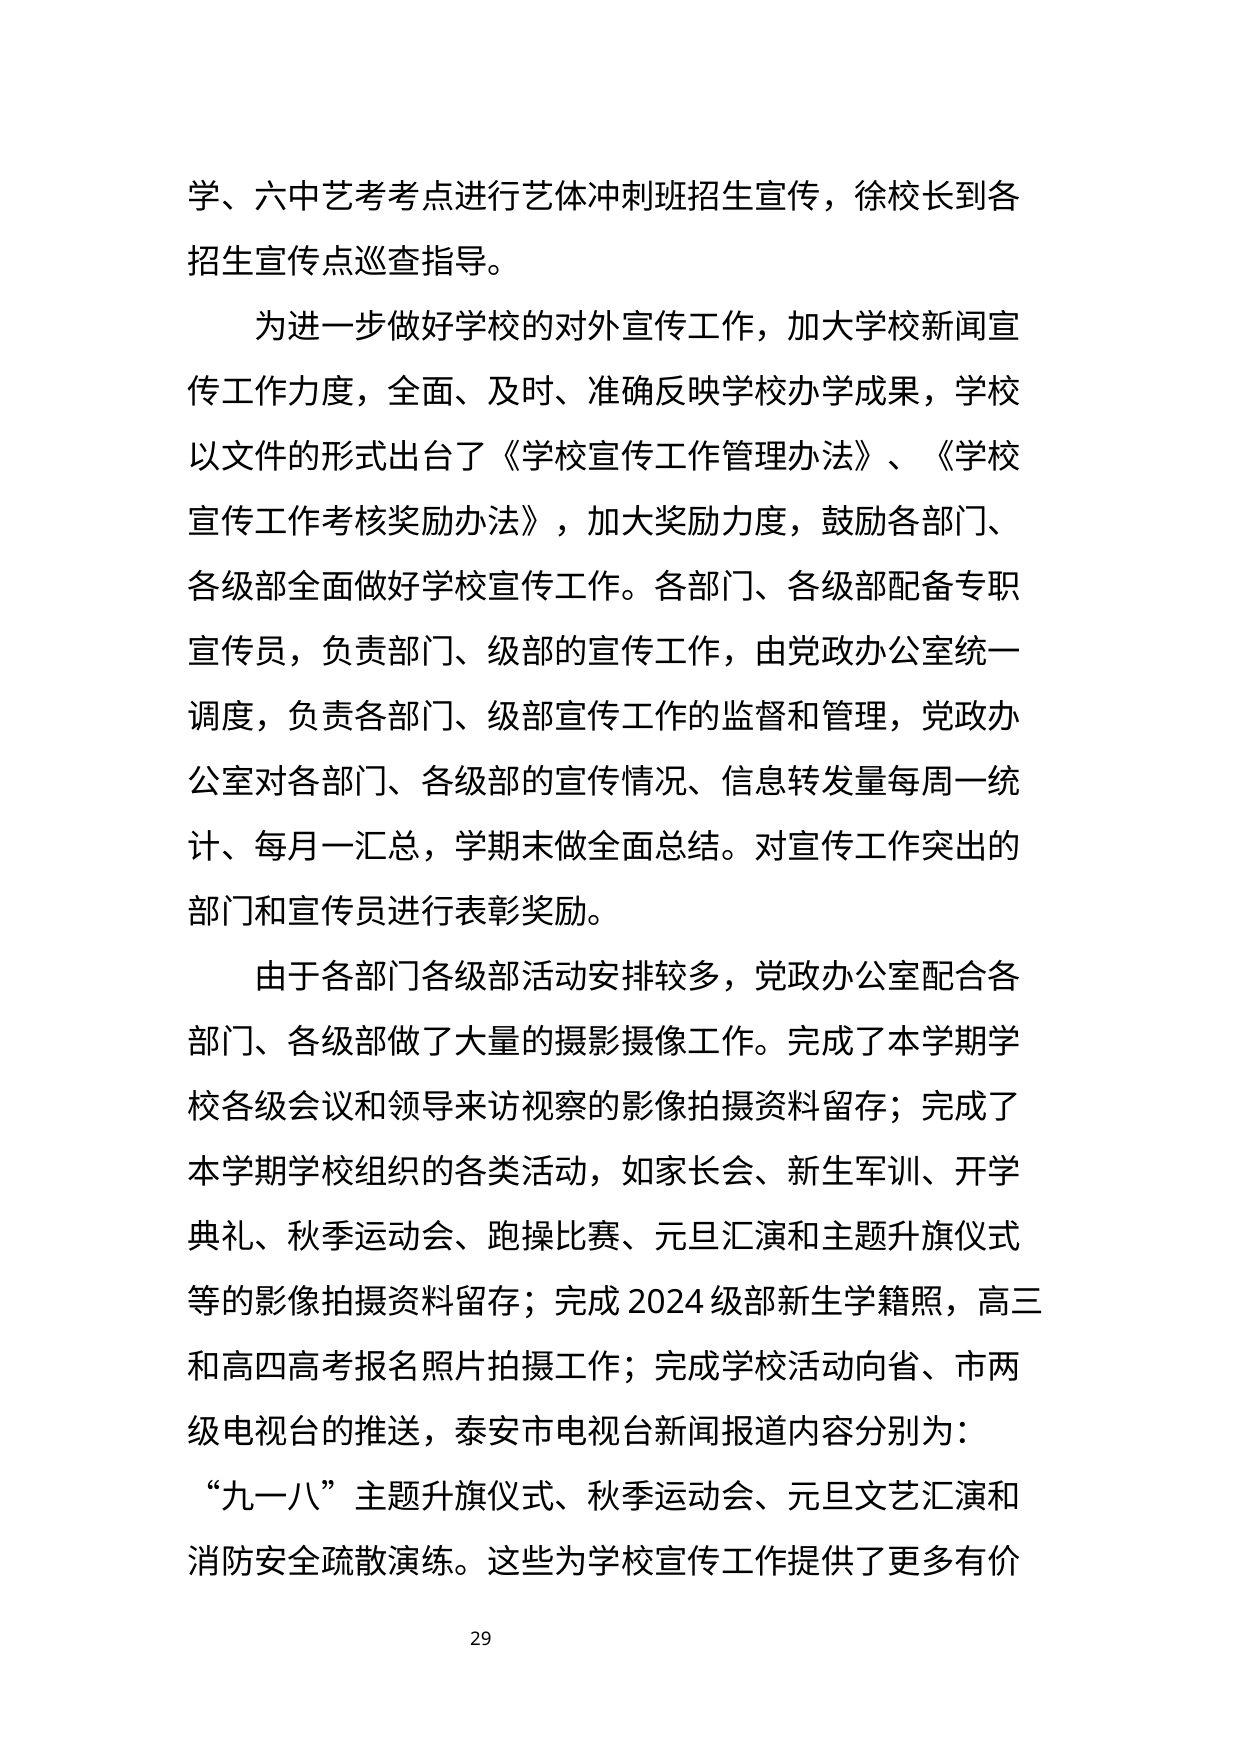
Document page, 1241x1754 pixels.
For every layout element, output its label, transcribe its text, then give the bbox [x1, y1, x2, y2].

text 为进一步做好学校的对外宣传工作，加大学校新闻宣传工作力度，全面、及时、准确反映学校办学成果，学校以文件的形式出台了《学校宣传工作管理办法》、《学校宣传工作考核奖励办法》，加大奖励力度，鼓励各部门、各级部全面做好学校宣传工作。各部门、各级部配备专职宣传员，负责部门、级部的宣传工作，由党政办公室统一调度，负责各部门、级部宣传工作的监督和管理，党政办公室对各部门、各级部的宣传情况、信息转发量每周一统计、每月一汇总，学期末做全面总结。对宣传工作突出的部门和宣传员进行表彰奖励。 [187, 292, 1053, 942]
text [187, 942, 1053, 1592]
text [187, 162, 1053, 292]
